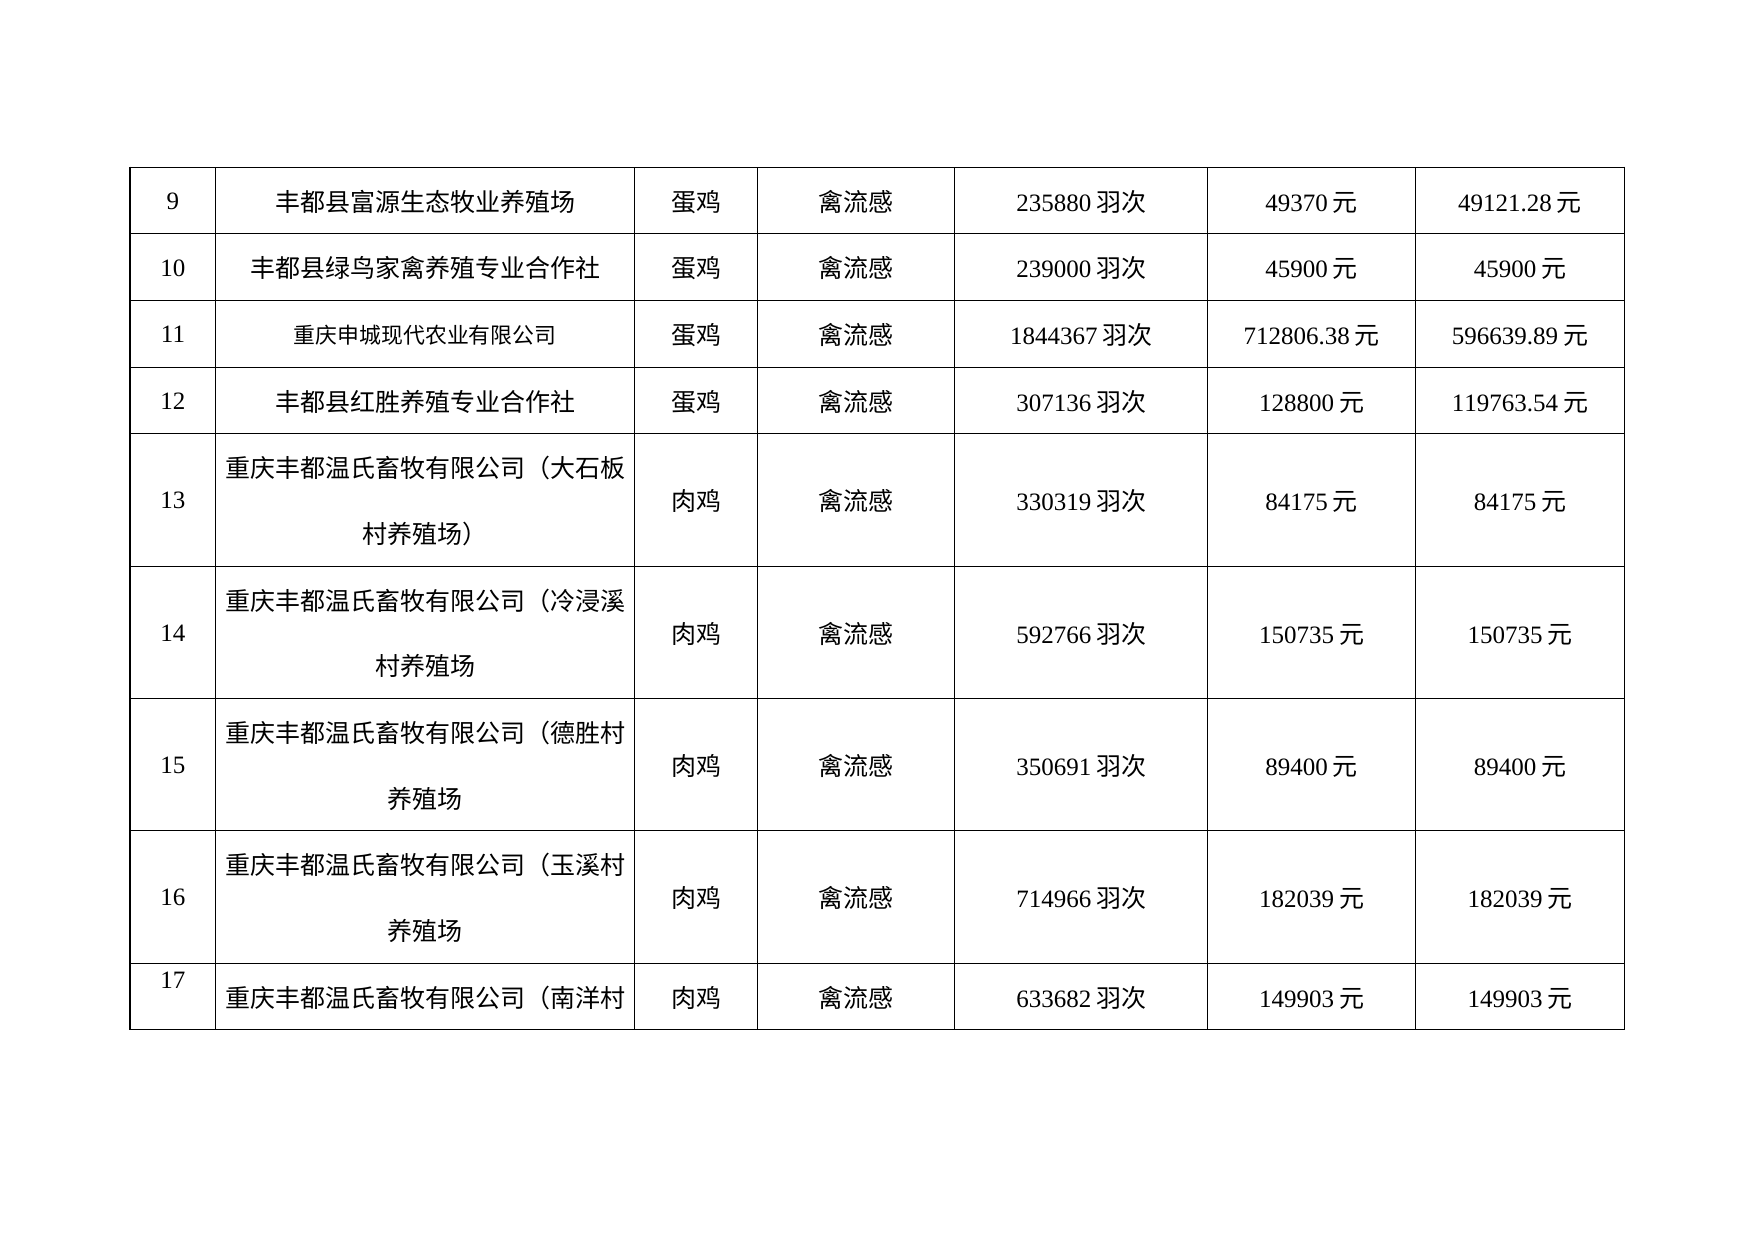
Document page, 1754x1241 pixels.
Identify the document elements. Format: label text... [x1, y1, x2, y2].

table_cell 330319羽次 [955, 434, 1207, 566]
table_cell 592766羽次 [955, 567, 1207, 698]
table_cell 肉鸡 [635, 567, 757, 698]
table_cell 重庆丰都温氏畜牧有限公司（南洋村养殖场 [216, 964, 634, 1029]
table_cell 11 [131, 301, 215, 367]
table_cell 89400元 [1416, 699, 1624, 830]
table_cell 丰都县绿鸟家禽养殖专业合作社 [216, 234, 634, 300]
table_cell 重庆丰都温氏畜牧有限公司（德胜村养殖场 [216, 699, 634, 830]
table_cell 128800元 [1208, 368, 1415, 433]
table_cell 禽流感 [758, 301, 954, 367]
table_cell 丰都县富源生态牧业养殖场 [216, 168, 634, 233]
table_cell 禽流感 [758, 567, 954, 698]
table_cell 712806.38元 [1208, 301, 1415, 367]
table_cell 239000羽次 [955, 234, 1207, 300]
table_cell 肉鸡 [635, 831, 757, 962]
table_cell 肉鸡 [635, 699, 757, 830]
table_cell 17 [131, 964, 215, 1029]
table_cell 肉鸡 [635, 434, 757, 566]
table_cell 149903元 [1208, 964, 1415, 1029]
table_cell 89400元 [1208, 699, 1415, 830]
table_cell 蛋鸡 [635, 234, 757, 300]
table_cell 蛋鸡 [635, 301, 757, 367]
table_cell 45900元 [1208, 234, 1415, 300]
table_cell 84175元 [1416, 434, 1624, 566]
table_cell 重庆丰都温氏畜牧有限公司（冷浸溪村养殖场 [216, 567, 634, 698]
table_cell 119763.54元 [1416, 368, 1624, 433]
table_cell 307136羽次 [955, 368, 1207, 433]
table_cell 9 [131, 168, 215, 233]
table_cell 14 [131, 567, 215, 698]
table_cell 149903元 [1416, 964, 1624, 1029]
table_cell 13 [131, 434, 215, 566]
table_cell 350691羽次 [955, 699, 1207, 830]
table_cell 49121.28元 [1416, 168, 1624, 233]
table_cell 16 [131, 831, 215, 962]
table_cell 肉鸡 [635, 964, 757, 1029]
table_cell 182039元 [1208, 831, 1415, 962]
table_cell 丰都县红胜养殖专业合作社 [216, 368, 634, 433]
table_cell 45900元 [1416, 234, 1624, 300]
table_cell 10 [131, 234, 215, 300]
table_cell 1844367羽次 [955, 301, 1207, 367]
table_cell 禽流感 [758, 699, 954, 830]
table_cell 235880羽次 [955, 168, 1207, 233]
table_cell 禽流感 [758, 831, 954, 962]
table_cell 禽流感 [758, 234, 954, 300]
table_cell 12 [131, 368, 215, 433]
table_cell 禽流感 [758, 434, 954, 566]
table_cell 633682羽次 [955, 964, 1207, 1029]
table_cell 蛋鸡 [635, 368, 757, 433]
table_cell 禽流感 [758, 964, 954, 1029]
table_cell 蛋鸡 [635, 168, 757, 233]
table_cell 714966羽次 [955, 831, 1207, 962]
table_cell 150735元 [1416, 567, 1624, 698]
table_cell 重庆丰都温氏畜牧有限公司（玉溪村养殖场 [216, 831, 634, 962]
table_cell 重庆申城现代农业有限公司 [216, 301, 634, 367]
table_cell 15 [131, 699, 215, 830]
table_cell 禽流感 [758, 168, 954, 233]
table_cell 49370元 [1208, 168, 1415, 233]
table_cell 禽流感 [758, 368, 954, 433]
table_cell 182039元 [1416, 831, 1624, 962]
table_cell 重庆丰都温氏畜牧有限公司（大石板村养殖场） [216, 434, 634, 566]
table_cell 596639.89元 [1416, 301, 1624, 367]
table_cell 150735元 [1208, 567, 1415, 698]
table_cell 84175元 [1208, 434, 1415, 566]
